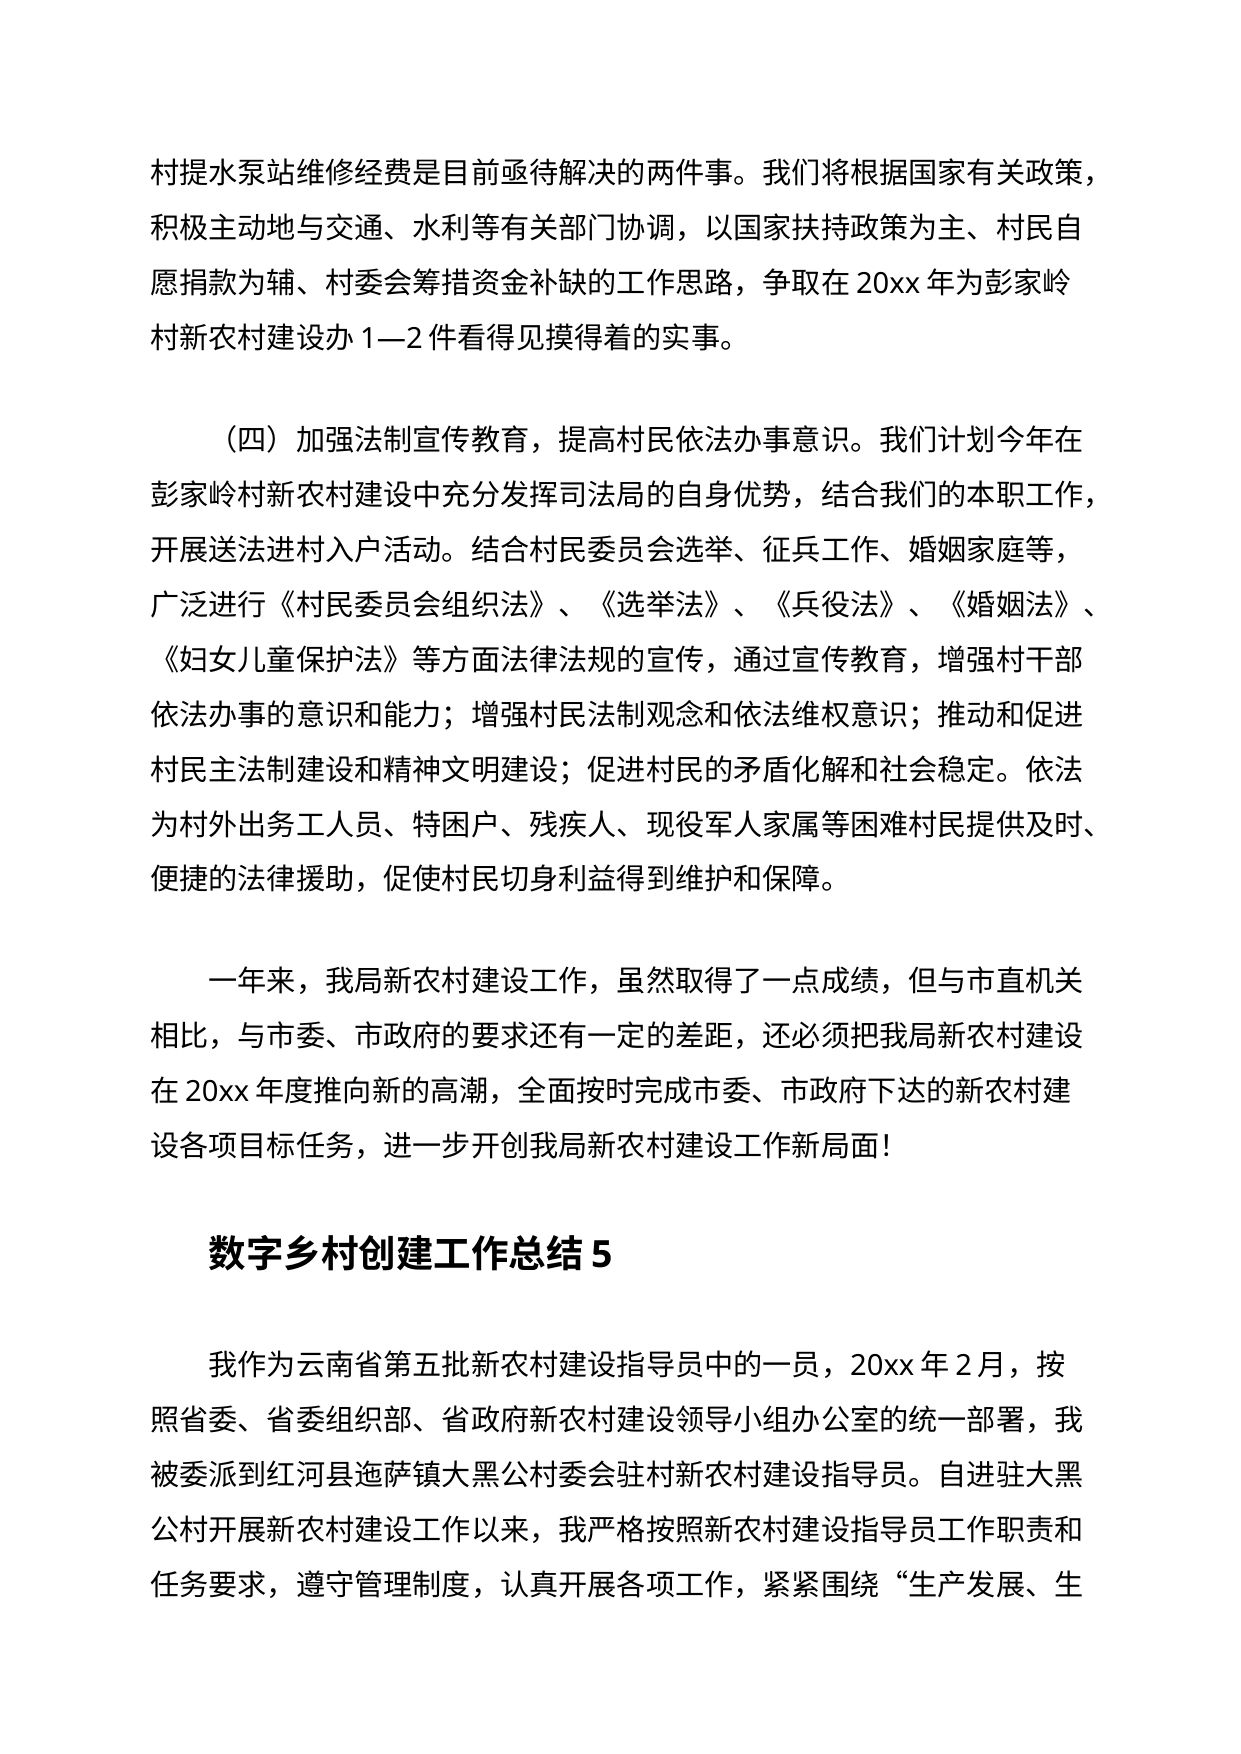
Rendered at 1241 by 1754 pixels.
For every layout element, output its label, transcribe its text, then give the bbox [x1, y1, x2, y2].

text （四）加强法制宣传教育，提高村民依法办事意识。我们计划今年在彭家岭村新农村建设中充分发挥司法局的自身优势，结合我们的本职工作，开展送法进村入户活动。结合村民委员会选举、征兵工作、婚姻家庭等，广泛进行《村民委员会组织法》、《选举法》、《兵役法》、《婚姻法》、《妇女儿童保护法》等方面法律法规的宣传，通过宣传教育，增强村干部依法办事的意识和能力；增强村民法制观念和依法维权意识；推动和促进村民主法制建设和精神文明建设；促进村民的矛盾化解和社会稳定。依法为村外出务工人员、特困户、残疾人、现役军人家属等困难村民提供及时、便捷的法律援助，促使村民切身利益得到维护和保障。 [150, 417, 1090, 898]
text 一年来，我局新农村建设工作，虽然取得了一点成绩，但与市直机关相比，与市委、市政府的要求还有一定的差距，还必须把我局新农村建设在20xx年度推向新的高潮，全面按时完成市委、市政府下达的新农村建设各项目标任务，进一步开创我局新农村建设工作新局面！ [150, 958, 1090, 1165]
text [150, 1342, 1090, 1604]
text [150, 150, 1090, 357]
text 数字乡村创建工作总结5 [150, 1224, 1090, 1279]
